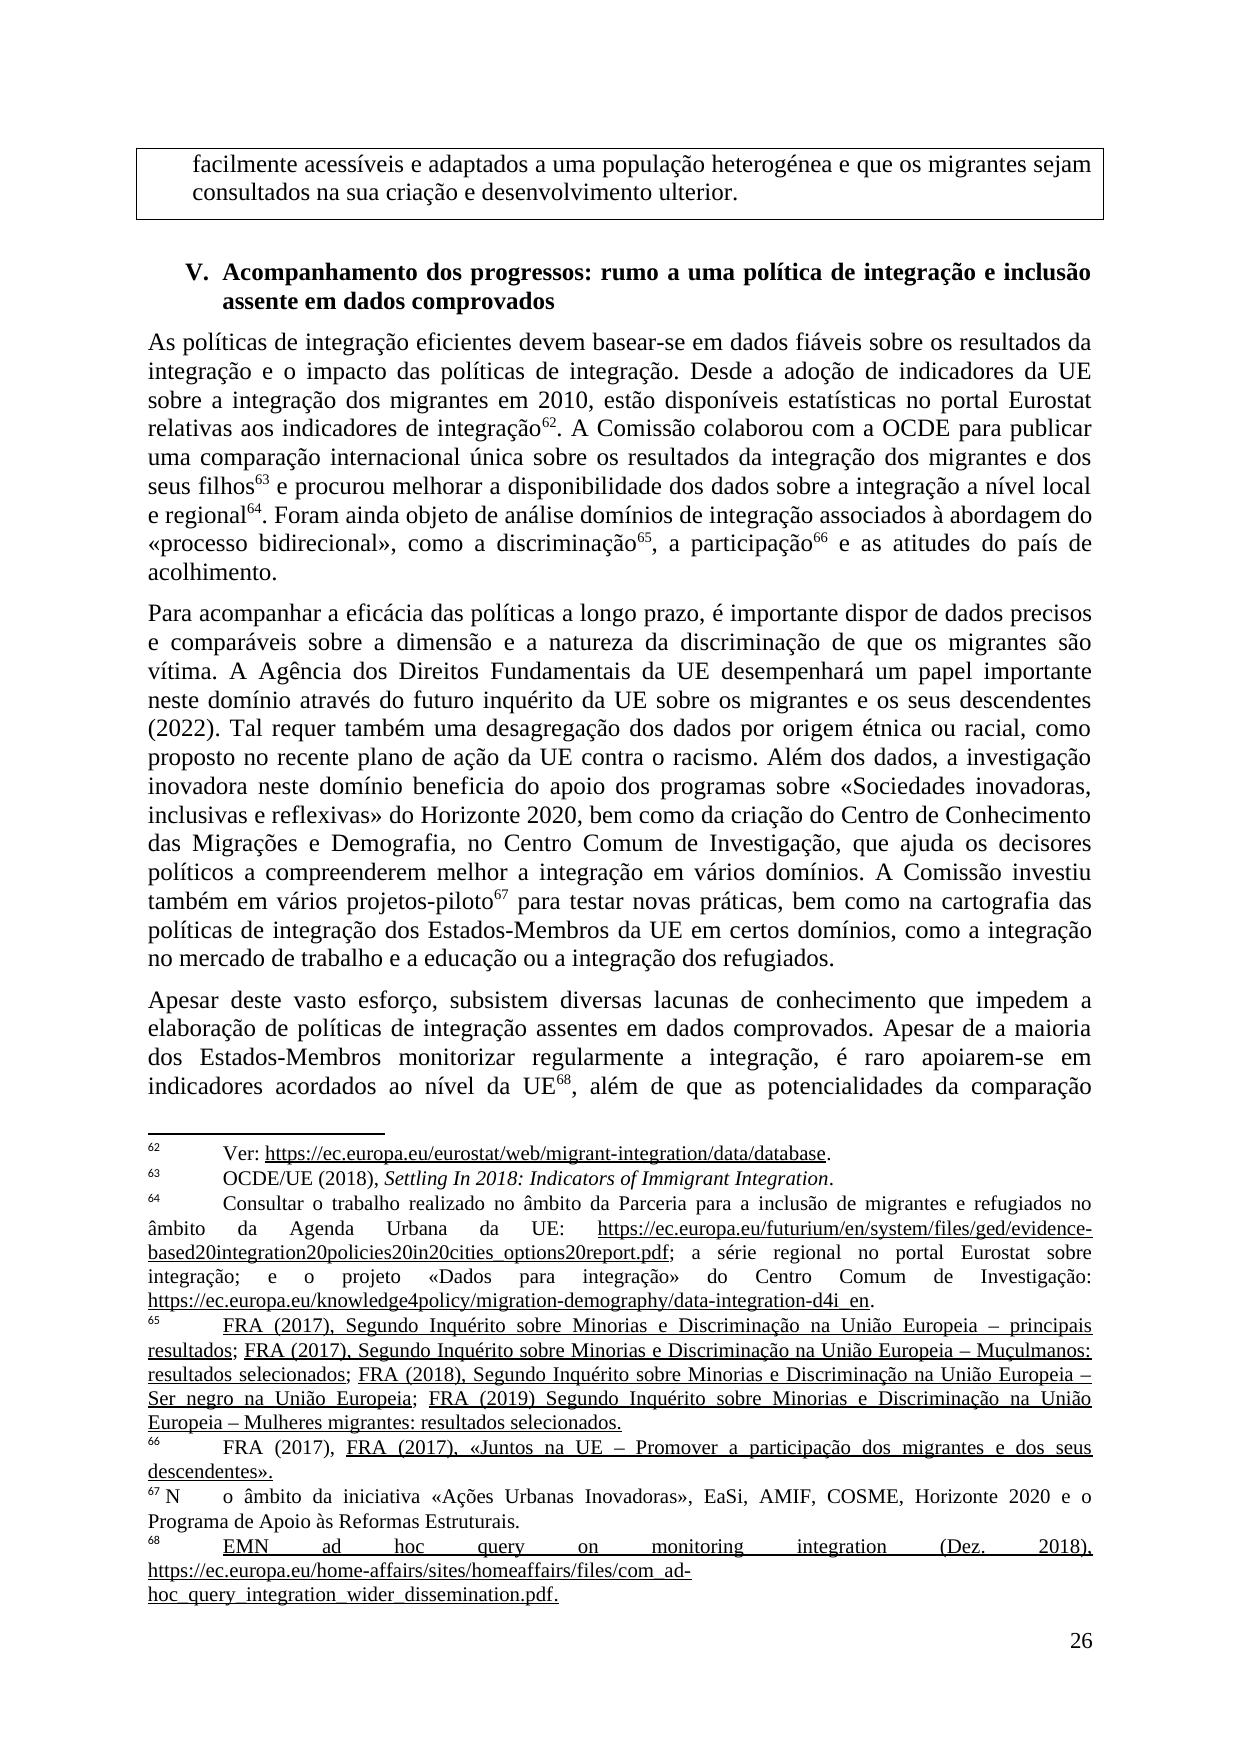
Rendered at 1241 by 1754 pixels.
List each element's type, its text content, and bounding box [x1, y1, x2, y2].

text Apesar deste vasto esforço, subsistem diversas lacunas de conhecimento que impedem a elaboração de políticas de integração assentes em dados comprovados. Apesar de a maioria dos Estados-Membros monitorizar regularmente a integração, é raro apoiarem-se em indicadores acordados ao nível da UE, além de que as potencialidades da comparação internacional são subaproveitadas. Ademais, a maioria das regiões e dos municípios continua a deparar-se com limitações ao nível da disponibilidade dos dados. Há também necessidade de aprofundar a comparação das políticas de integração entre os Estados-Membros, a fim de permitir a aprendizagem mútua e de resolver o problema da falta de dados sobre o impacto das medidas. [148, 985, 1093, 1100]
text As políticas de integração eficientes devem basear-se em dados fiáveis sobre os resultados da integração e o impacto das políticas de integração. Desde a adoção de indicadores da UE sobre a integração dos migrantes em 2010, estão disponíveis estatísticas no portal Eurostat relativas aos indicadores de integração. A Comissão colaborou com a OCDE para publicar uma comparação internacional única sobre os resultados da integração dos migrantes e dos seus filhos e procurou melhorar a disponibilidade dos dados sobre a integração a nível local e regional. Foram ainda objeto de análise domínios de integração associados à abordagem do «processo bidirecional», como a discriminação, a participação e as atitudes do país de acolhimento. [148, 327, 1093, 586]
text Para acompanhar a eficácia das políticas a longo prazo, é importante dispor de dados precisos e comparáveis sobre a dimensão e a natureza da discriminação de que os migrantes são vítima. A Agência dos Direitos Fundamentais da UE desempenhará um papel importante neste domínio através do futuro inquérito da UE sobre os migrantes e os seus descendentes (2022). Tal requer também uma desagregação dos dados por origem étnica ou racial, como proposto no recente plano de ação da UE contra o racismo. Além dos dados, a investigação inovadora neste domínio beneficia do apoio dos programas sobre «Sociedades inovadoras, inclusivas e reflexivas» do Horizonte 2020, bem como da criação do Centro de Conhecimento das Migrações e Demografia, no Centro Comum de Investigação, que ajuda os decisores políticos a compreenderem melhor a integração em vários domínios. A Comissão investiu também em vários projetos-piloto para testar novas práticas, bem como na cartografia das políticas de integração dos Estados-Membros da UE em certos domínios, como a integração no mercado de trabalho e a educação ou a integração dos refugiados. [148, 598, 1093, 972]
list Acompanhamento dos progressos: rumo a uma política de integração e inclusão assente em dados comprovados [185, 257, 1093, 315]
